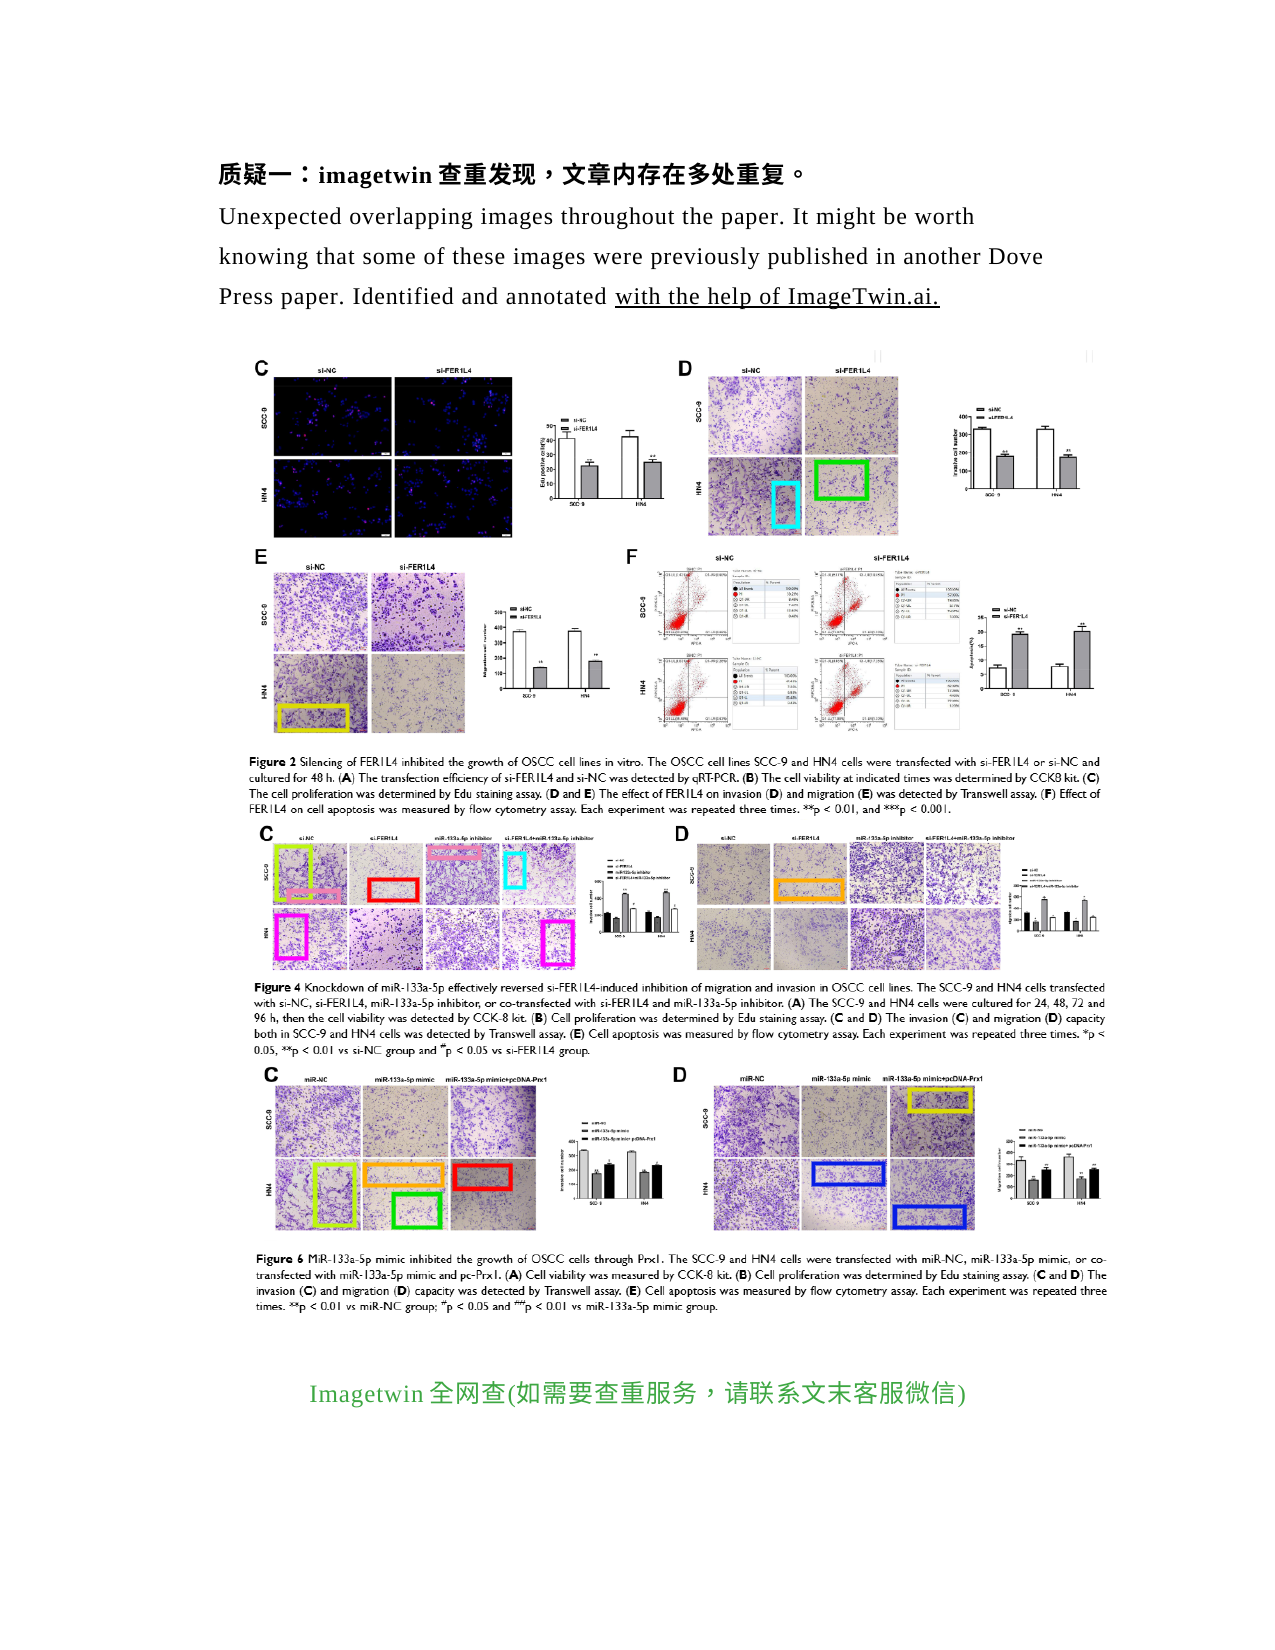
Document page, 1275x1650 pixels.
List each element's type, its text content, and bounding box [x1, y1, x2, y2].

text Unexpected overlapping images throughout the paper. It might be worth knowing that some of these images were previously published in another Dove Press paper. Identified and annotated with the help of ImageTwin.ai. [219, 190, 1056, 310]
text 质疑一：imagetwin查重发现，文章内存在多处重复。 [219, 150, 1056, 190]
picture [237, 350, 1138, 1330]
text Imagetwin全网查(如需要查重服务，请联系文末客服微信) [219, 1369, 1056, 1409]
